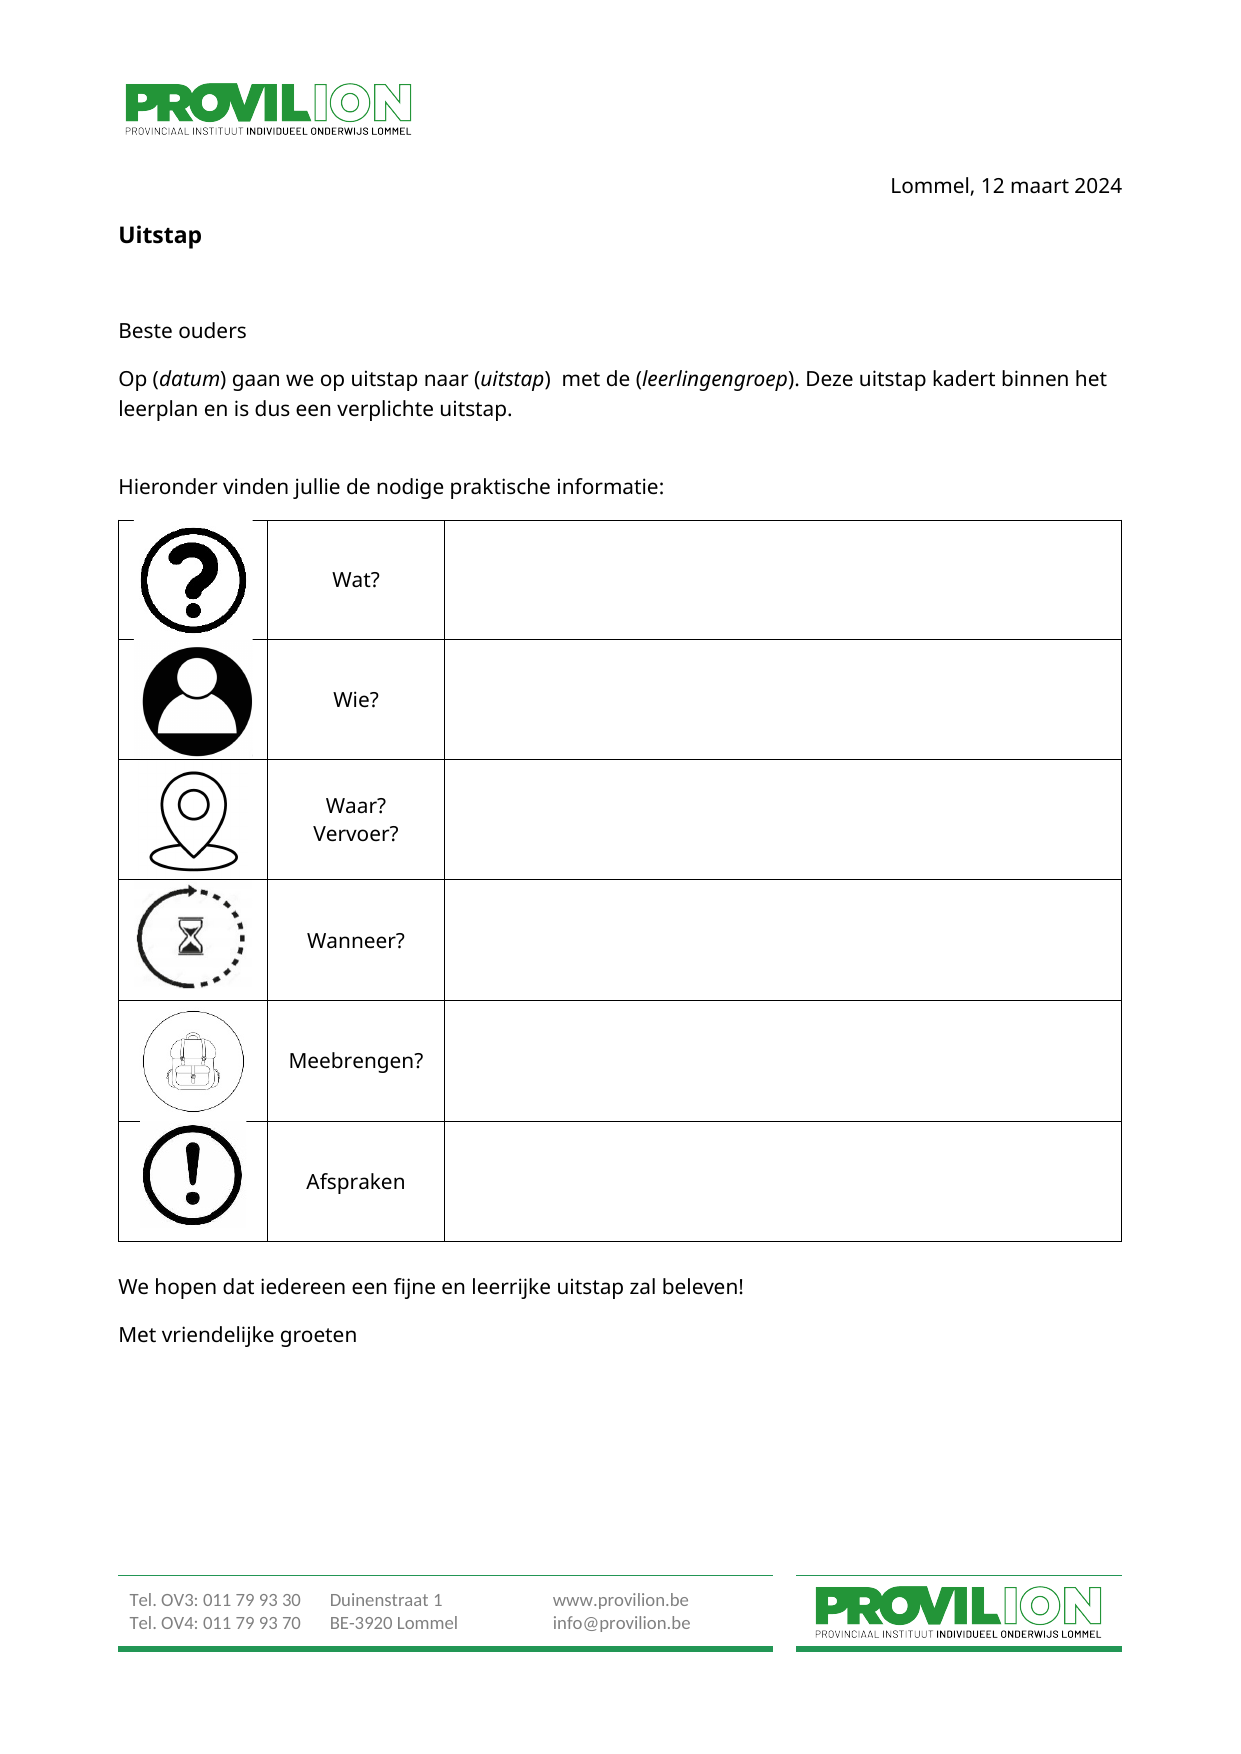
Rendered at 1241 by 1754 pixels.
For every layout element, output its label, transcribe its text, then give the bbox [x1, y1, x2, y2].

picture [133, 880, 253, 989]
table_cell Wanneer? [268, 880, 444, 1000]
table_cell [253, 640, 267, 759]
text Hieronder vinden jullie de nodige praktische informatie: [118, 472, 1122, 501]
table_cell [119, 640, 133, 759]
table_cell [119, 1001, 133, 1121]
table_cell [445, 1122, 1121, 1241]
table_cell [445, 880, 1121, 1000]
table_header [119, 521, 133, 639]
text Op (datum) gaan we op uitstap naar (uitstap) met de (leerlingengroep). Deze uitstap kadert binnen het leerplan en is dus een verplichte uitstap. [118, 364, 1122, 423]
picture [807, 1576, 1110, 1646]
table_cell Wie? [268, 640, 444, 759]
table_cell [119, 760, 138, 879]
table_cell Waar? Vervoer? [268, 760, 444, 879]
table_header [253, 521, 267, 639]
table_cell [248, 760, 267, 879]
text Met vriendelijke groeten [118, 1320, 1122, 1348]
text Beste ouders [118, 316, 1122, 345]
table_cell [253, 1001, 267, 1121]
text Lommel, 12 maart 2024 [118, 171, 1122, 199]
table_cell Afspraken [268, 1122, 444, 1241]
table_cell [445, 640, 1121, 759]
table_header Wat? [268, 521, 444, 639]
picture [118, 73, 420, 143]
text Uitstap [118, 219, 1122, 250]
table_cell Meebrengen? [268, 1001, 444, 1121]
table_cell [445, 760, 1121, 879]
table_cell [119, 1122, 267, 1241]
table_cell [119, 880, 267, 1000]
text We hopen dat iedereen een fijne en leerrijke uitstap zal beleven! [118, 1272, 1122, 1301]
table_header [445, 521, 1121, 639]
picture [133, 1001, 253, 1228]
picture [138, 760, 248, 879]
picture [133, 520, 253, 759]
table_cell [445, 1001, 1121, 1121]
